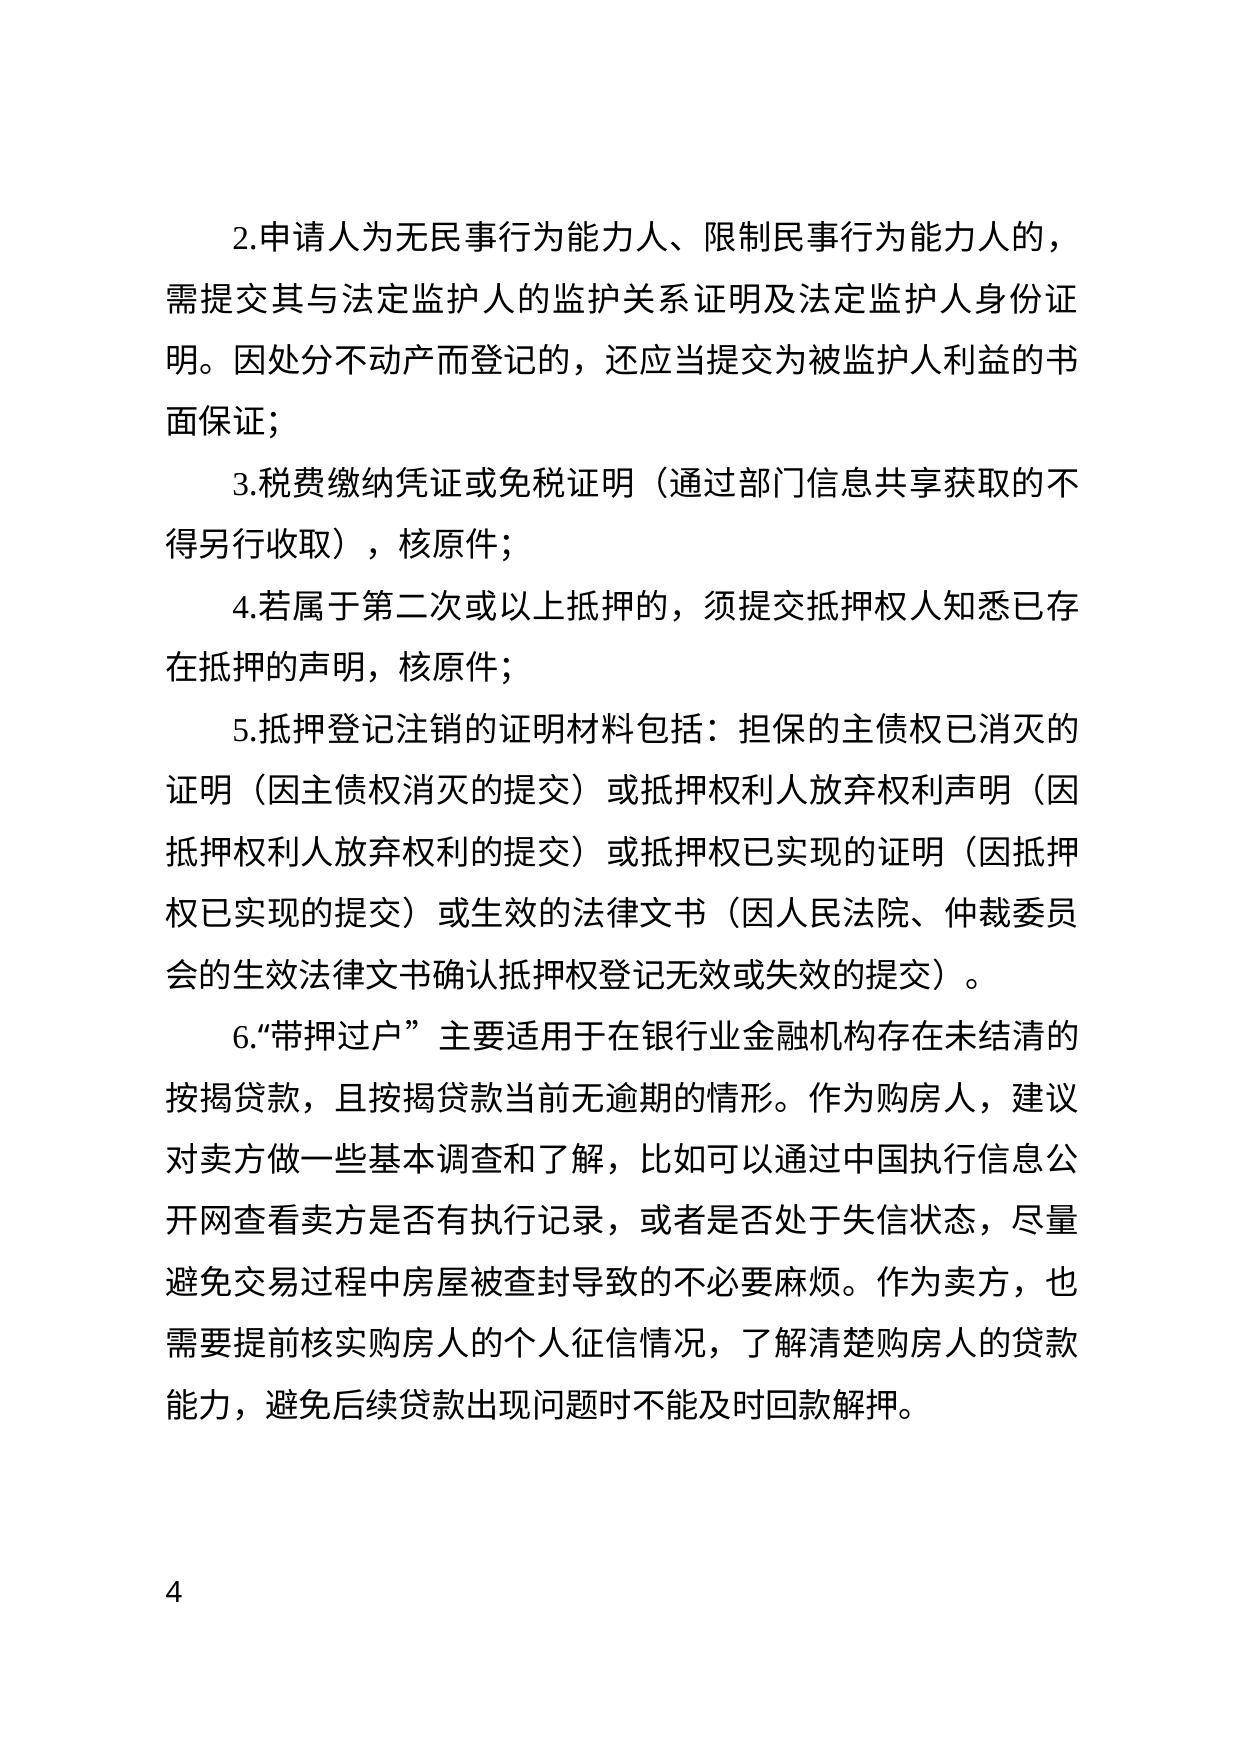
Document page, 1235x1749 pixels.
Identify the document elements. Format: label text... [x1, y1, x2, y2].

list 6.“带押过户”主要适用于在银行业金融机构存在未结清的按揭贷款，且按揭贷款当前无逾期的情形。作为购房人，建议对卖方做一些基本调查和了解，比如可以通过中国执行信息公开网查看卖方是否有执行记录，或者是否处于失信状态，尽量避免交易过程中房屋被查封导致的不必要麻烦。作为卖方，也需要提前核实购房人的个人征信情况，了解清楚购房人的贷款能力，避免后续贷款出现问题时不能及时回款解押。 [165, 999, 1081, 1429]
text 2.申请人为无民事行为能力人、限制民事行为能力人的，需提交其与法定监护人的监护关系证明及法定监护人身份证明。因处分不动产而登记的，还应当提交为被监护人利益的书面保证； [165, 200, 1081, 446]
text 3.税费缴纳凭证或免税证明（通过部门信息共享获取的不得另行收取），核原件； [165, 446, 1081, 569]
list 5.抵押登记注销的证明材料包括：担保的主债权已消灭的证明（因主债权消灭的提交）或抵押权利人放弃权利声明（因抵押权利人放弃权利的提交）或抵押权已实现的证明（因抵押权已实现的提交）或生效的法律文书（因人民法院、仲裁委员会的生效法律文书确认抵押权登记无效或失效的提交）。 [165, 692, 1081, 999]
text 4.若属于第二次或以上抵押的，须提交抵押权人知悉已存在抵押的声明，核原件； [165, 569, 1081, 692]
